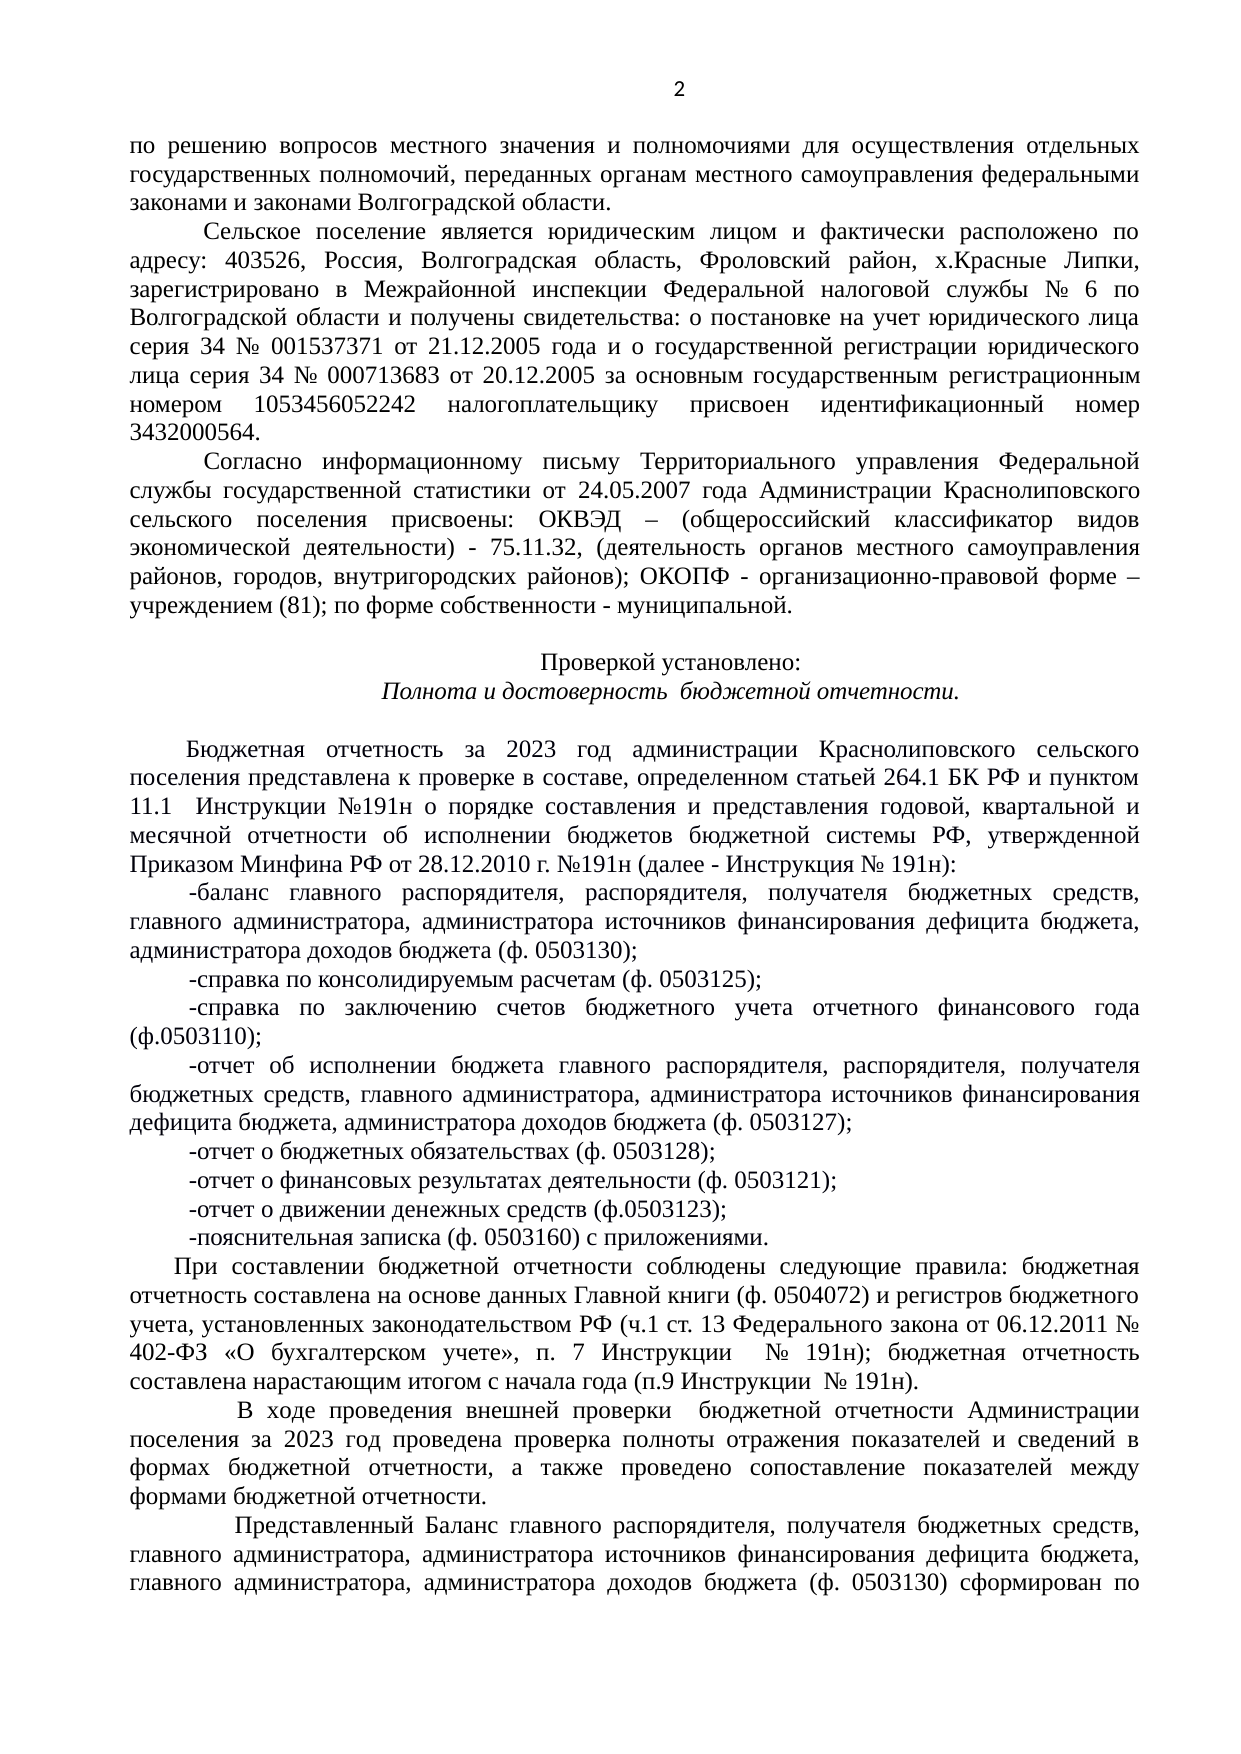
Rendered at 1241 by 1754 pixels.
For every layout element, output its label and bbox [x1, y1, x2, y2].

table_header [118, 130, 1152, 1596]
